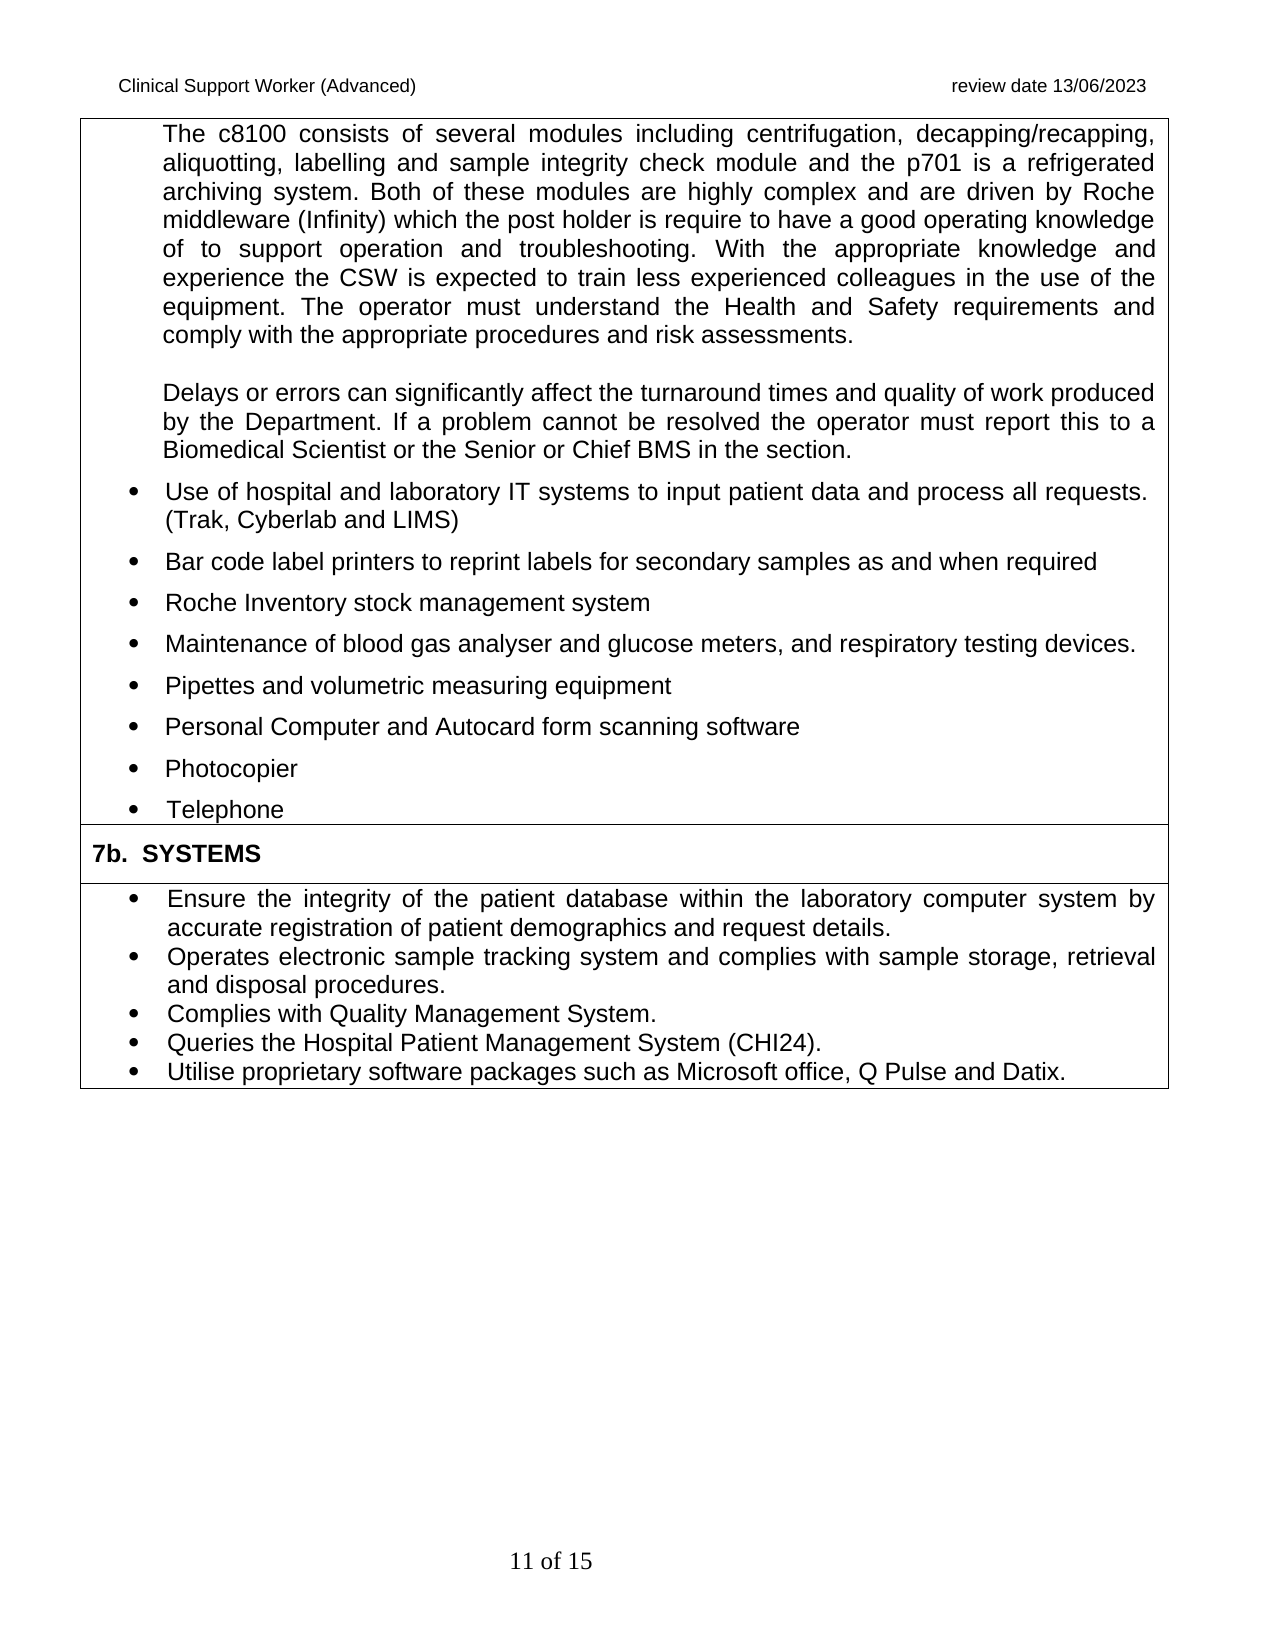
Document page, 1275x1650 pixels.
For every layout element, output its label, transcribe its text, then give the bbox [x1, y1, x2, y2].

table_cell 7b. SYSTEMS [81, 825, 1168, 883]
table_cell Ensure the integrity of the patient database within the laboratory computer system by accurate registration of patient demographics and request details. Operates electronic sample tracking system and complies with sample storage, retrieval and disposal procedures. Complies with Quality Management System. Queries the Hospital Patient Management System (CHI24). Utilise proprietary software packages such as Microsoft office, Q Pulse and Datix. [81, 884, 1168, 1088]
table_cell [81, 119, 1168, 824]
